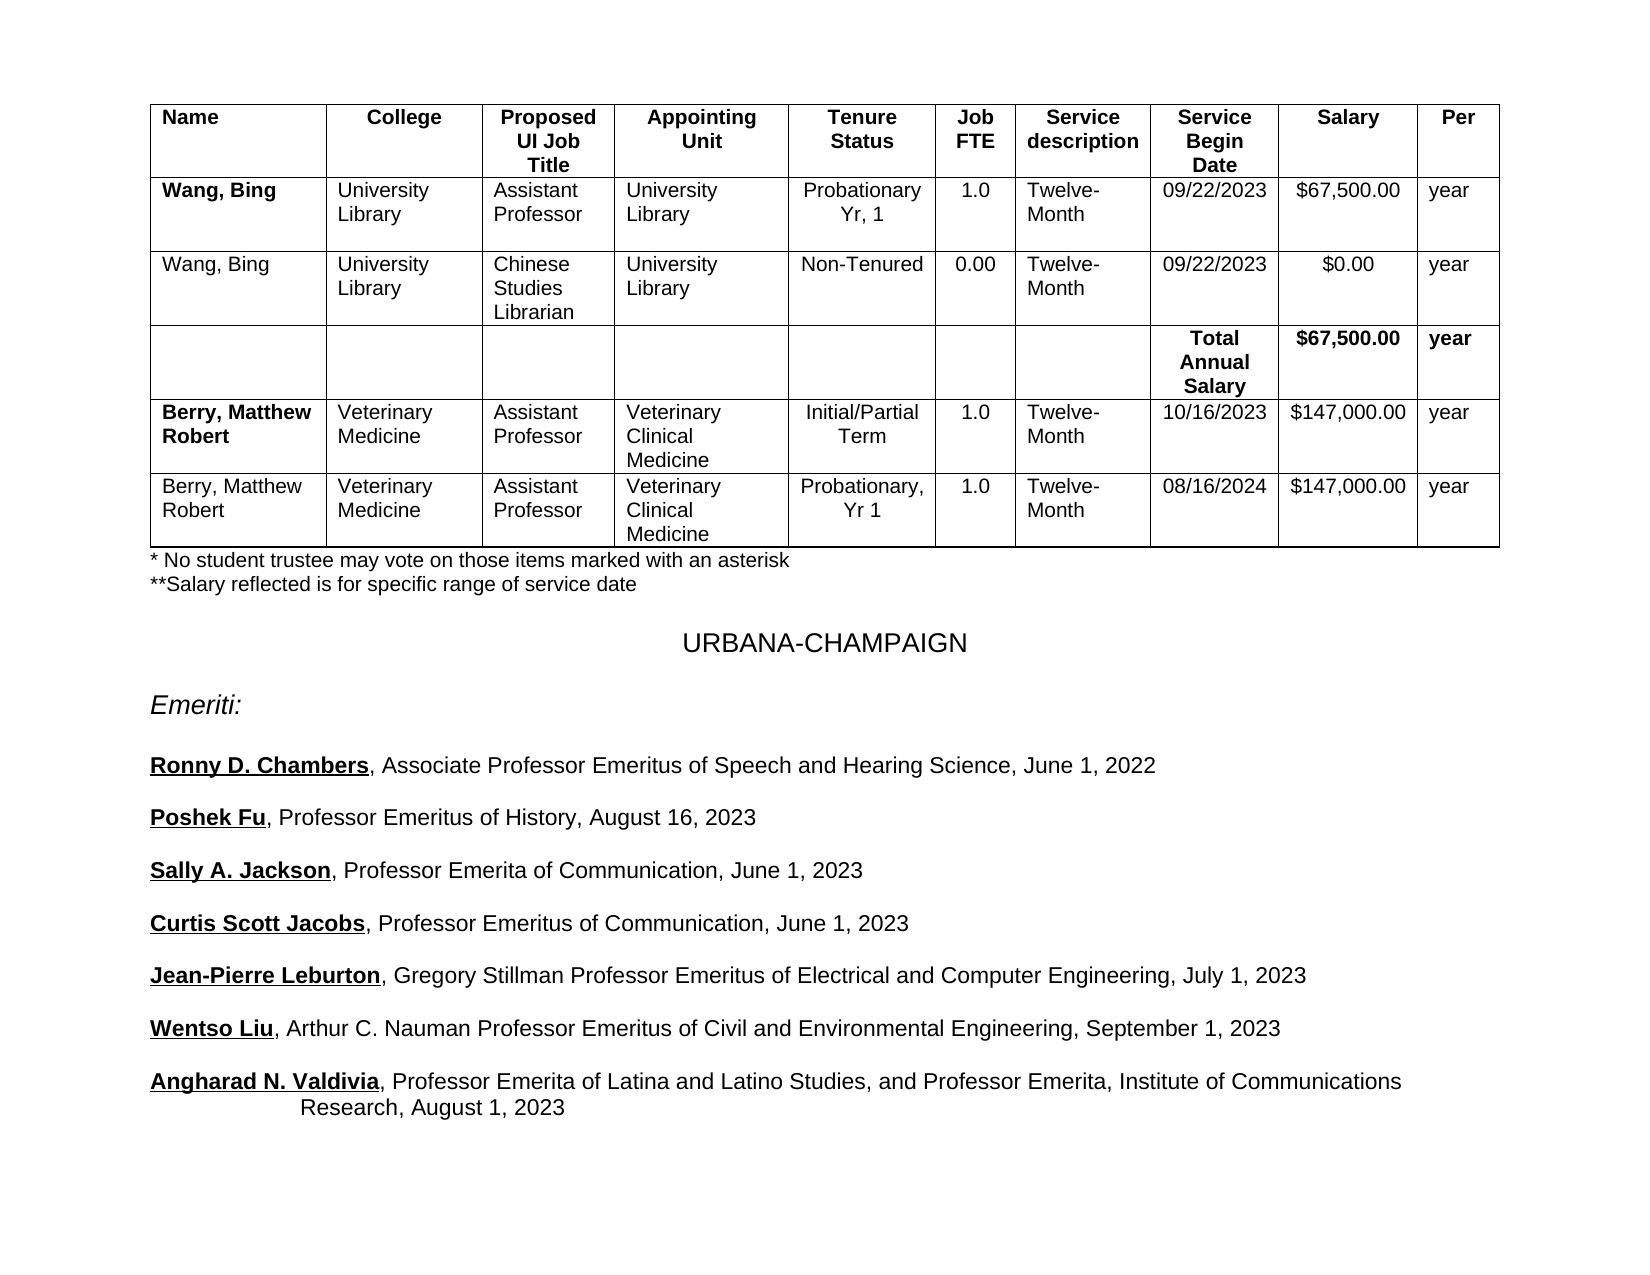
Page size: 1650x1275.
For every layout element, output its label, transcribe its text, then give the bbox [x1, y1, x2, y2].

table_cell year [1418, 474, 1499, 546]
table_cell Veterinary Clinical Medicine [615, 474, 788, 546]
table_cell $147,000.00 [1279, 400, 1417, 472]
table_cell Twelve-Month [1016, 400, 1150, 472]
table_cell [327, 326, 482, 398]
table_cell Wang, Bing [151, 178, 326, 251]
table_cell University Library [615, 252, 788, 324]
table_cell Total Annual Salary [1151, 326, 1278, 398]
text Poshek Fu, Professor Emeritus of History, August 16, 2023 [150, 804, 1500, 831]
table_cell Berry, Matthew Robert [151, 474, 326, 546]
table_cell University Library [327, 178, 482, 251]
table_cell Probationary, Yr 1 [789, 474, 935, 546]
table_header Job FTE [936, 105, 1015, 177]
table_cell Assistant Professor [483, 400, 614, 472]
text Ronny D. Chambers, Associate Professor Emeritus of Speech and Hearing Science, June 1, 2022 [150, 752, 1500, 778]
table_cell Non-Tenured [789, 252, 935, 324]
table_cell University Library [615, 178, 788, 251]
table_cell Twelve-Month [1016, 178, 1150, 251]
table_cell [615, 326, 788, 398]
table_header College [327, 105, 482, 177]
table_cell year [1418, 400, 1499, 472]
table_header Name [151, 105, 326, 177]
table_header Appointing Unit [615, 105, 788, 177]
table_cell year [1418, 326, 1499, 398]
text Curtis Scott Jacobs, Professor Emeritus of Communication, June 1, 2023 [150, 910, 1500, 936]
table_cell year [1418, 178, 1499, 251]
table_cell $67,500.00 [1279, 326, 1417, 398]
table_cell Assistant Professor [483, 178, 614, 251]
table_cell Wang, Bing [151, 252, 326, 324]
table_cell Veterinary Medicine [327, 400, 482, 472]
text Emeriti: [150, 689, 1500, 720]
table_cell 1.0 [936, 178, 1015, 251]
table_cell $0.00 [1279, 252, 1417, 324]
table_header Per [1418, 105, 1499, 177]
table_cell Assistant Professor [483, 474, 614, 546]
subtitle **Salary reflected is for specific range of service date [150, 571, 1500, 595]
table_cell University Library [327, 252, 482, 324]
table_cell $67,500.00 [1279, 178, 1417, 251]
table_header Service description [1016, 105, 1150, 177]
table_cell 1.0 [936, 400, 1015, 472]
table_cell [936, 326, 1015, 398]
table_cell [789, 326, 935, 398]
table_cell [1016, 326, 1150, 398]
table_cell 09/22/2023 [1151, 252, 1278, 324]
table_cell Veterinary Medicine [327, 474, 482, 546]
table_cell 08/16/2024 [1151, 474, 1278, 546]
text Angharad N. Valdivia, Professor Emerita of Latina and Latino Studies, and Professor Emerita, Institute of Communications Research, August 1, 2023 [150, 1068, 1500, 1121]
text Sally A. Jackson, Professor Emerita of Communication, June 1, 2023 [150, 857, 1500, 883]
table_cell Twelve-Month [1016, 474, 1150, 546]
table_cell 0.00 [936, 252, 1015, 324]
table_cell year [1418, 252, 1499, 324]
table_header Service Begin Date [1151, 105, 1278, 177]
text Jean-Pierre Leburton, Gregory Stillman Professor Emeritus of Electrical and Computer Engineering, July 1, 2023 [150, 962, 1500, 989]
table_header Proposed UI Job Title [483, 105, 614, 177]
table_cell 1.0 [936, 474, 1015, 546]
text Wentso Liu, Arthur C. Nauman Professor Emeritus of Civil and Environmental Engineering, September 1, 2023 [150, 1015, 1500, 1042]
table_header Salary [1279, 105, 1417, 177]
table_cell Chinese Studies Librarian [483, 252, 614, 324]
table_cell Probationary Yr, 1 [789, 178, 935, 251]
table_cell [483, 326, 614, 398]
text URBANA-CHAMPAIGN [150, 627, 1500, 658]
table_cell Initial/Partial Term [789, 400, 935, 472]
table_cell 09/22/2023 [1151, 178, 1278, 251]
table_cell Berry, Matthew Robert [151, 400, 326, 472]
text * No student trustee may vote on those items marked with an asterisk [150, 548, 1500, 571]
table_cell Twelve-Month [1016, 252, 1150, 324]
table_cell $147,000.00 [1279, 474, 1417, 546]
table_cell Veterinary Clinical Medicine [615, 400, 788, 472]
table_header Tenure Status [789, 105, 935, 177]
table_cell [151, 326, 326, 398]
table_cell 10/16/2023 [1151, 400, 1278, 472]
